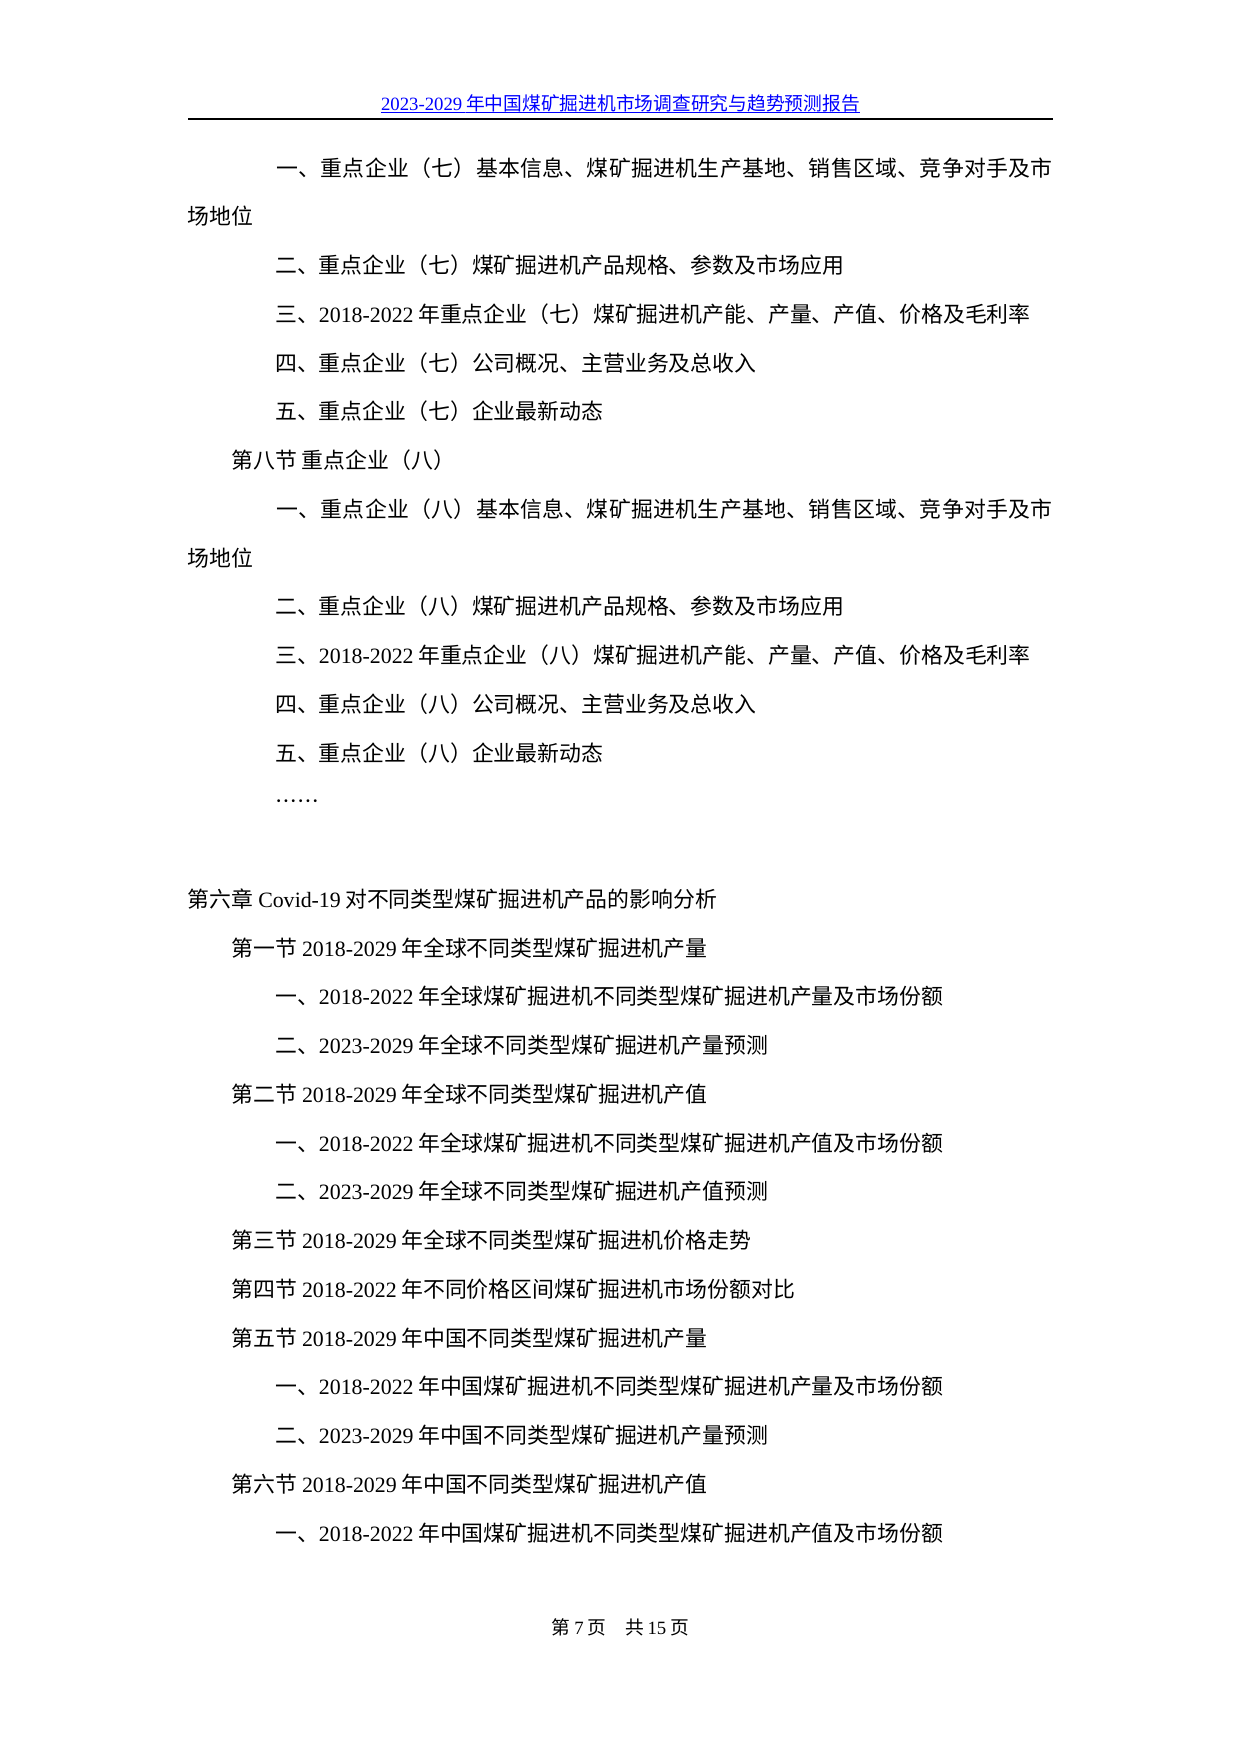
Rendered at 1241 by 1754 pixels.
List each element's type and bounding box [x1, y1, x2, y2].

text [187, 150, 1053, 1548]
